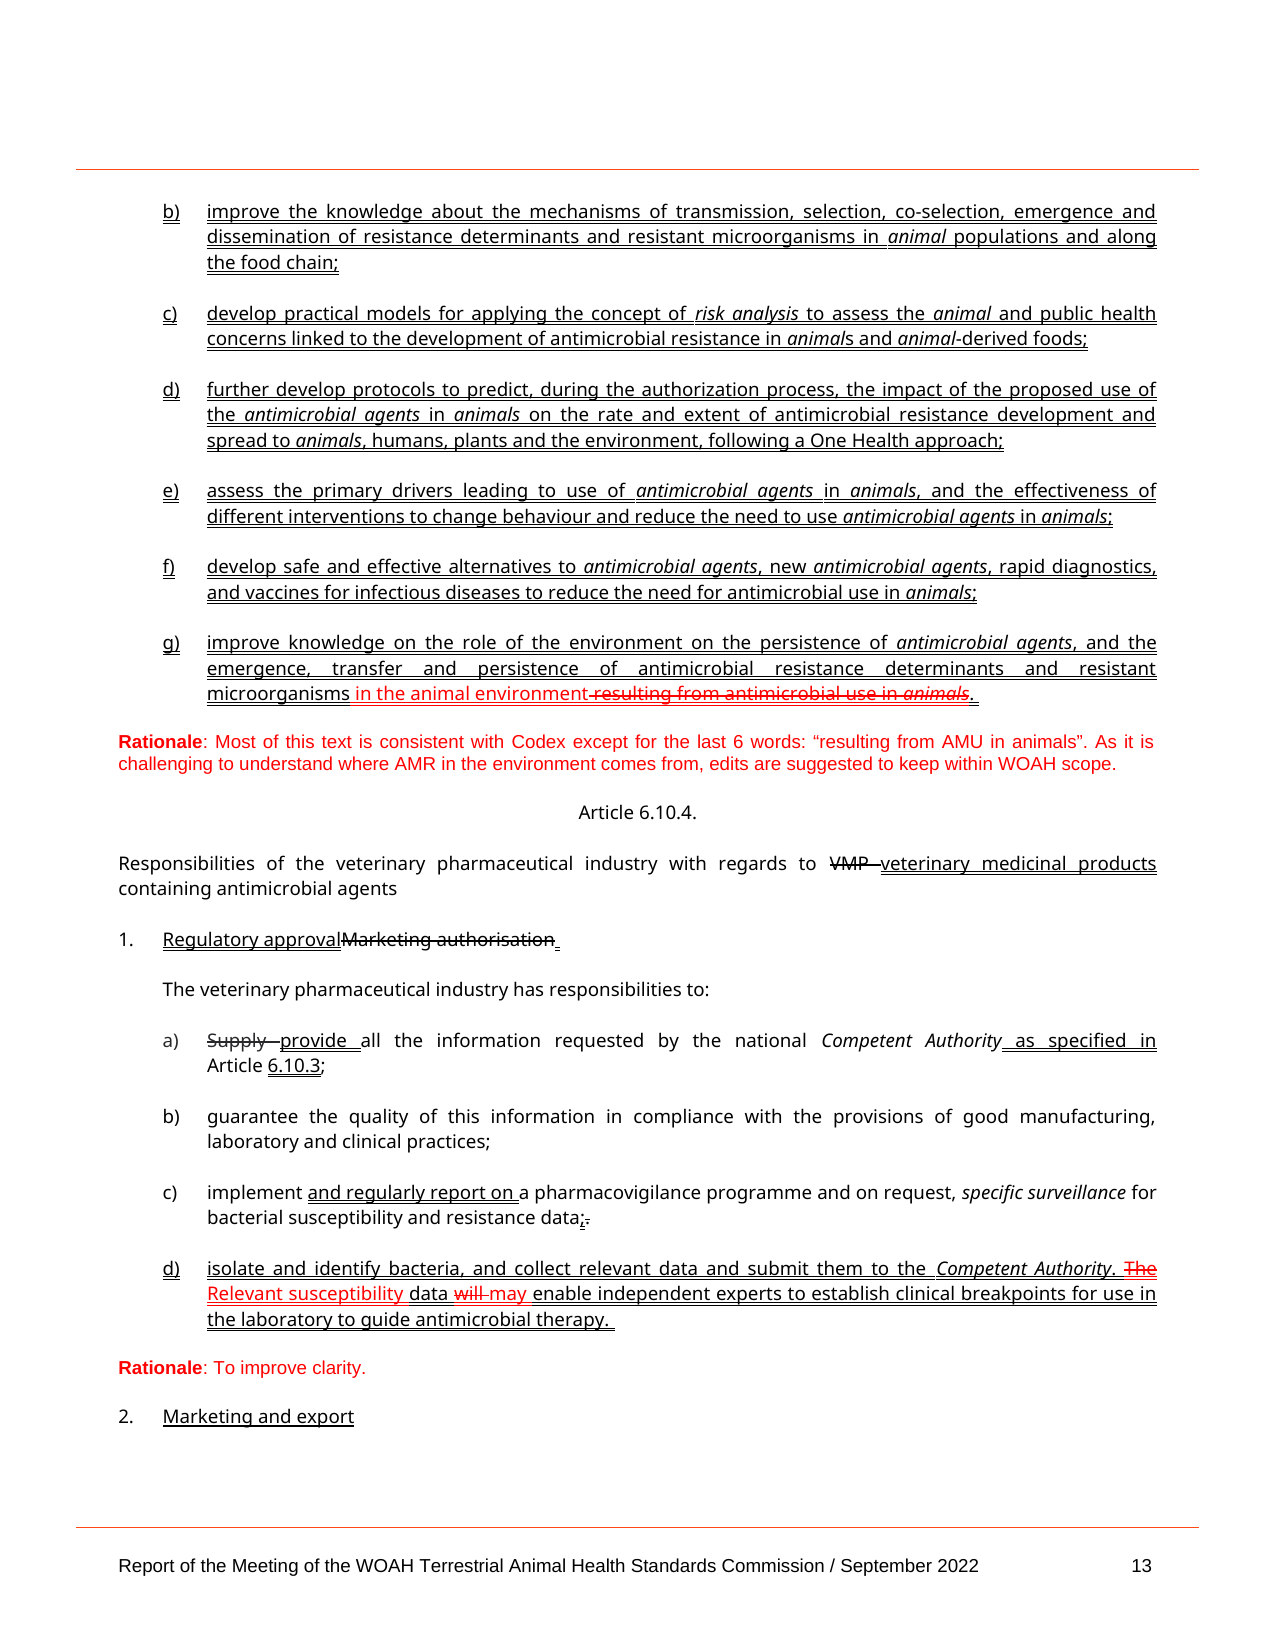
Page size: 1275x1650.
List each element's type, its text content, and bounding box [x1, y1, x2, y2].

list Marketing and export [118, 1404, 1157, 1429]
subtitle Responsibilities of the veterinary pharmaceutical industry with regards to VMP veterinary medicinal products containing antimicrobial agents [118, 850, 1157, 901]
text b) guarantee the quality of this information in compliance with the provisions of good manufacturing, laboratory and clinical practices; [162, 1103, 1157, 1154]
text Rationale: To improve clarity. [118, 1357, 1157, 1379]
text Rationale: Most of this text is consistent with Codex except for the last 6 words: “resulting from AMU in animals”. As it is challenging to understand where AMR in the environment comes from, edits are suggested to keep within WOAH scope. [118, 731, 1157, 774]
text g) improve knowledge on the role of the environment on the persistence of antimicrobial agents, and the emergence, transfer and persistence of antimicrobial resistance determinants and resistant microorganisms in the animal environment resulting from antimicrobial use in animals. [162, 629, 1157, 706]
text a) Supply provide all the information requested by the national Competent Authority as specified in Article 6.10.3; [162, 1027, 1157, 1078]
text d) further develop protocols to predict, during the authorization process, the impact of the proposed use of the antimicrobial agents in animals on the rate and extent of antimicrobial resistance development and spread to animals, humans, plants and the environment, following a One Health approach; [162, 376, 1157, 452]
text f) develop safe and effective alternatives to antimicrobial agents, new antimicrobial agents, rapid diagnostics, and vaccines for infectious diseases to reduce the need for antimicrobial use in animals; [162, 553, 1157, 604]
subtitle Article 6.10.4. [118, 799, 1157, 825]
text d) isolate and identify bacteria, and collect relevant data and submit them to the Competent Authority. The Relevant susceptibility data will may enable independent experts to establish clinical breakpoints for use in the laboratory to guide antimicrobial therapy. [162, 1255, 1157, 1332]
text b) improve the knowledge about the mechanisms of transmission, selection, co-selection, emergence and dissemination of resistance determinants and resistant microorganisms in animal populations and along the food chain; [162, 198, 1157, 275]
text The veterinary pharmaceutical industry has responsibilities to: [162, 976, 1157, 1002]
text c) implement and regularly report on a pharmacovigilance programme and on request, specific surveillance for bacterial susceptibility and resistance data;. [162, 1179, 1157, 1230]
list Regulatory approvalMarketing authorisation [118, 926, 1157, 951]
text c) develop practical models for applying the concept of risk analysis to assess the animal and public health concerns linked to the development of antimicrobial resistance in animals and animal-derived foods; [162, 300, 1157, 351]
text e) assess the primary drivers leading to use of antimicrobial agents in animals, and the effectiveness of different interventions to change behaviour and reduce the need to use antimicrobial agents in animals; [162, 477, 1157, 528]
